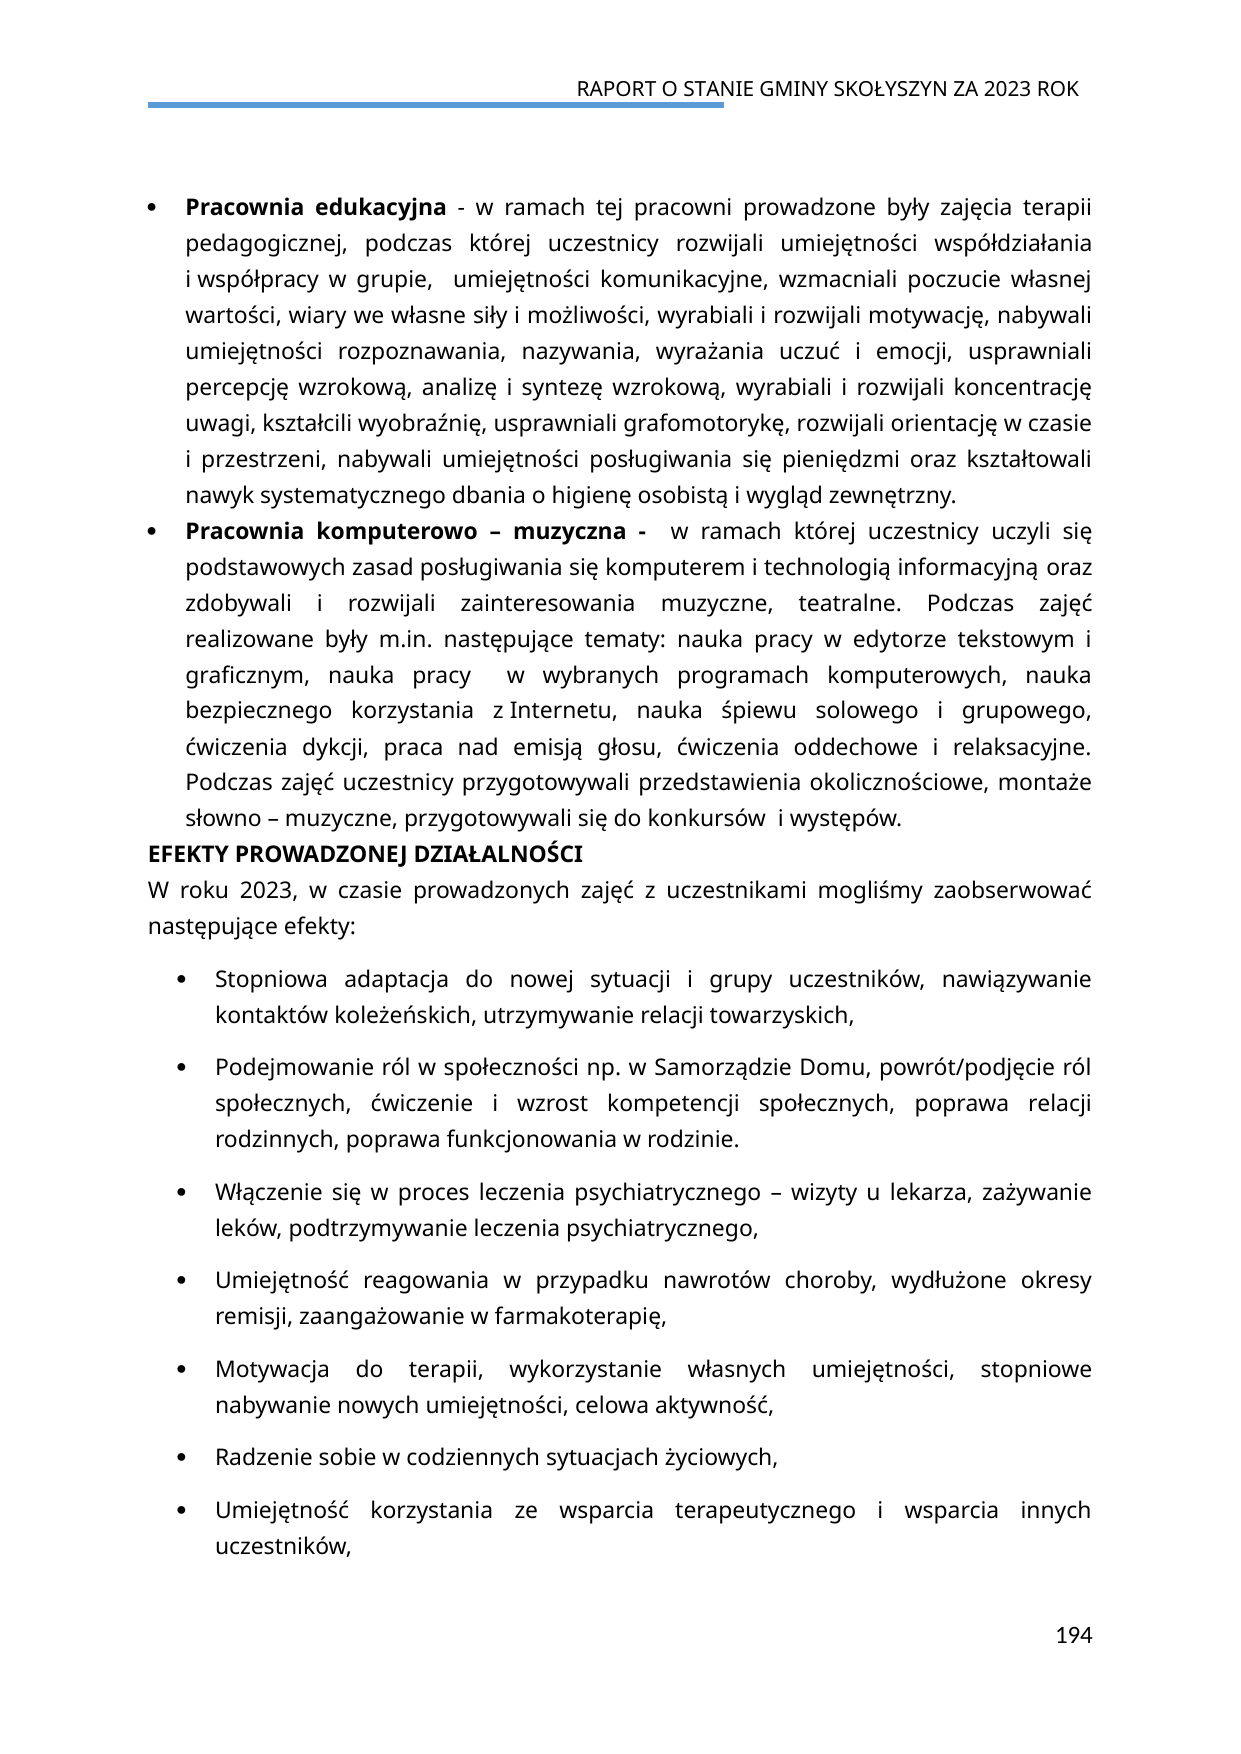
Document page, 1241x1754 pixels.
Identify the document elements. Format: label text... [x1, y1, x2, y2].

list Włączenie się w proces leczenia psychiatrycznego – wizyty u lekarza, zażywanie leków, podtrzymywanie leczenia psychiatrycznego, [177, 1176, 1093, 1243]
text W roku 2023, w czasie prowadzonych zajęć z uczestnikami mogliśmy zaobserwować następujące efekty: [148, 874, 1093, 941]
list Pracownia edukacyjna - w ramach tej pracowni prowadzone były zajęcia terapii pedagogicznej, podczas której uczestnicy rozwijali umiejętności współdziałania i współpracy w grupie, umiejętności komunikacyjne, wzmacniali poczucie własnej wartości, wiary we własne siły i możliwości, wyrabiali i rozwijali motywację, nabywali umiejętności rozpoznawania, nazywania, wyrażania uczuć i emocji, usprawniali percepcję wzrokową, analizę i syntezę wzrokową, wyrabiali i rozwijali koncentrację uwagi, kształcili wyobraźnię, usprawniali grafomotorykę, rozwijali orientację w czasie i przestrzeni, nabywali umiejętności posługiwania się pieniędzmi oraz kształtowali nawyk systematycznego dbania o higienę osobistą i wygląd zewnętrzny. [148, 191, 1093, 510]
list Umiejętność reagowania w przypadku nawrotów choroby, wydłużone okresy remisji, zaangażowanie w farmakoterapię, [177, 1264, 1093, 1331]
list Pracownia komputerowo – muzyczna - w ramach której uczestnicy uczyli się podstawowych zasad posługiwania się komputerem i technologią informacyjną oraz zdobywali i rozwijali zainteresowania muzyczne, teatralne. Podczas zajęć realizowane były m.in. następujące tematy: nauka pracy w edytorze tekstowym i graficznym, nauka pracy w wybranych programach komputerowych, nauka bezpiecznego korzystania z Internetu, nauka śpiewu solowego i grupowego, ćwiczenia dykcji, praca nad emisją głosu, ćwiczenia oddechowe i relaksacyjne. Podczas zajęć uczestnicy przygotowywali przedstawienia okolicznościowe, montaże słowno – muzyczne, przygotowywali się do konkursów i występów. [148, 515, 1093, 833]
list Radzenie sobie w codziennych sytuacjach życiowych, [177, 1441, 1093, 1473]
list Motywacja do terapii, wykorzystanie własnych umiejętności, stopniowe nabywanie nowych umiejętności, celowa aktywność, [177, 1353, 1093, 1420]
text EFEKTY PROWADZONEJ DZIAŁALNOŚCI [148, 838, 1093, 869]
list Stopniowa adaptacja do nowej sytuacji i grupy uczestników, nawiązywanie kontaktów koleżeńskich, utrzymywanie relacji towarzyskich, [177, 963, 1093, 1030]
list Podejmowanie ról w społeczności np. w Samorządzie Domu, powrót/podjęcie ról społecznych, ćwiczenie i wzrost kompetencji społecznych, poprawa relacji rodzinnych, poprawa funkcjonowania w rodzinie. [177, 1051, 1093, 1154]
list Umiejętność korzystania ze wsparcia terapeutycznego i wsparcia innych uczestników, [177, 1494, 1093, 1561]
